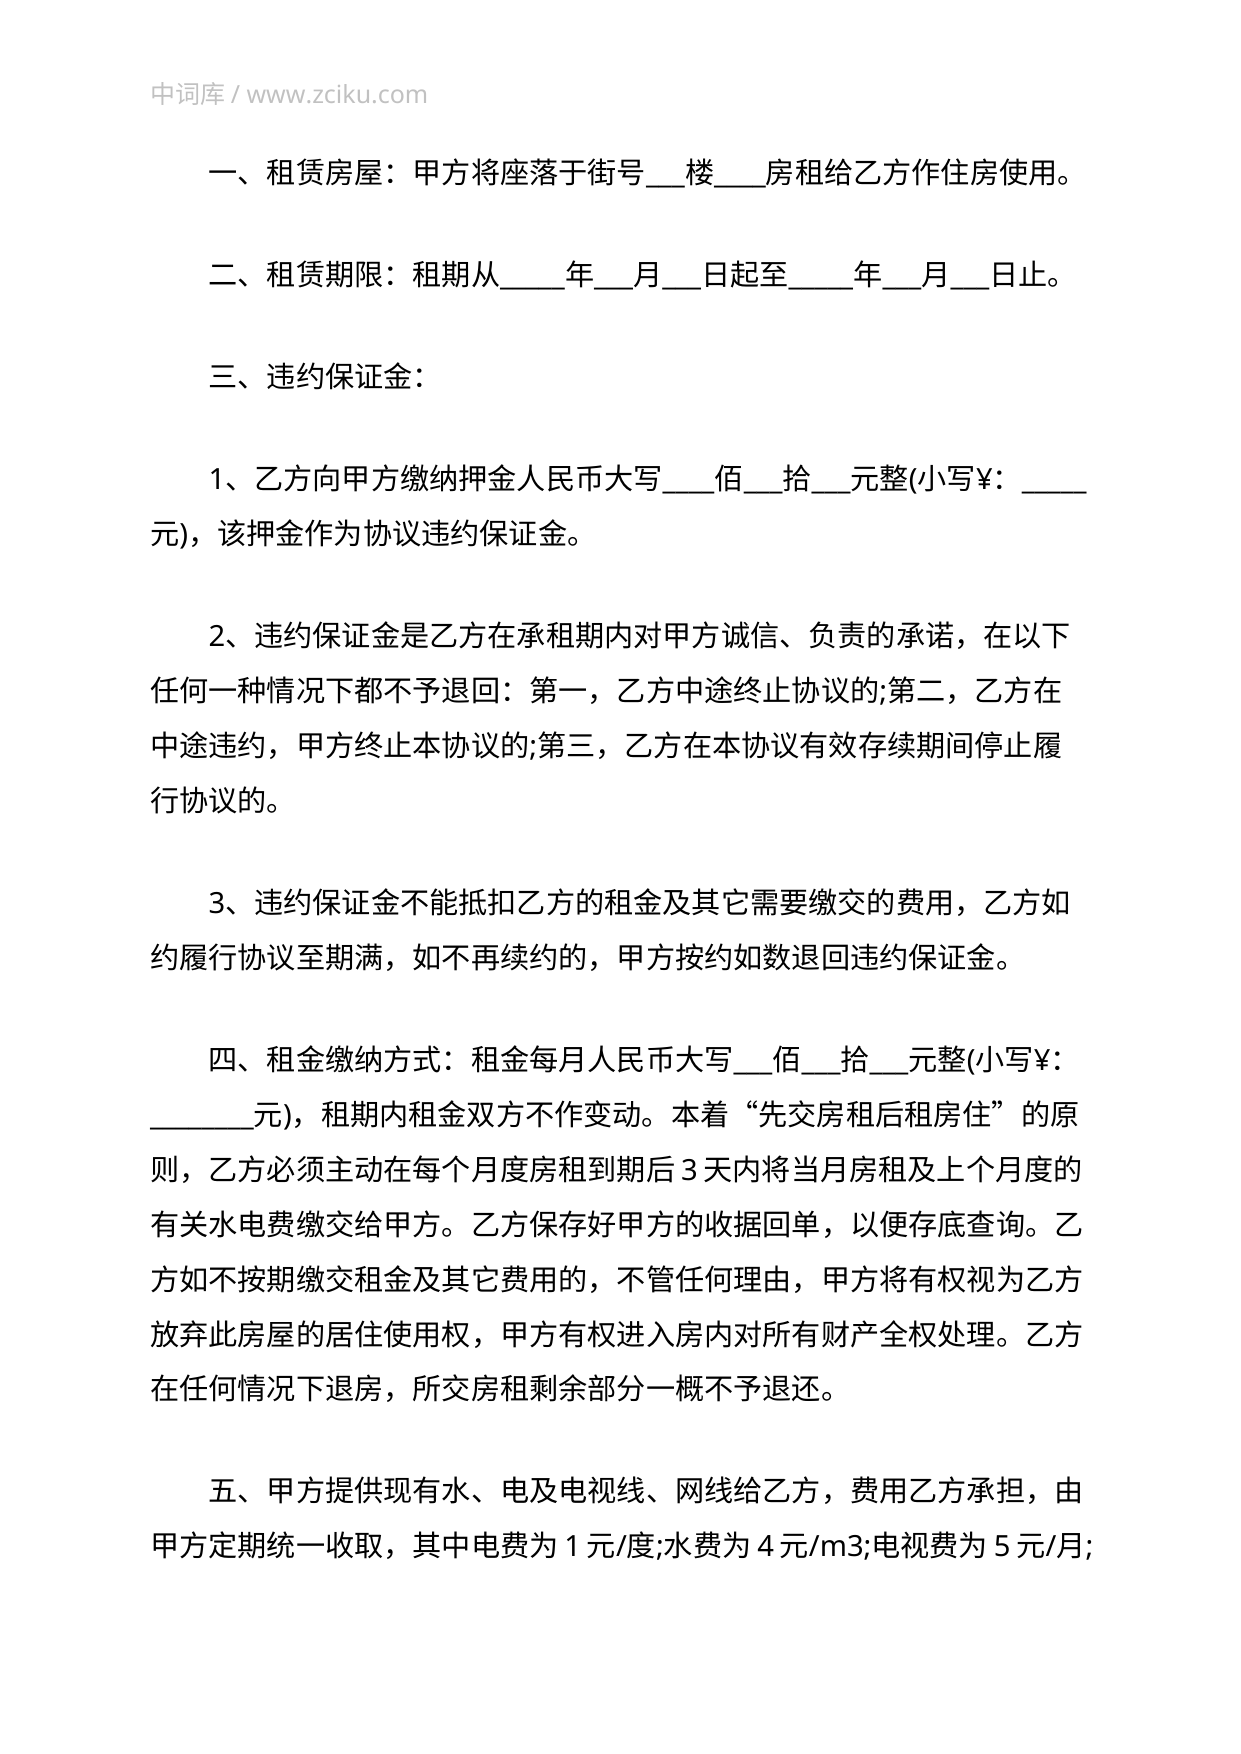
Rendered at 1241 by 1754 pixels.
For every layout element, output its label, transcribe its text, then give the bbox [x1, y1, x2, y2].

text 1、乙方向甲方缴纳押金人民币大写____佰___拾___元整(小写¥：_____元)，该押金作为协议违约保证金。 [150, 456, 1090, 553]
text 四、租金缴纳方式：租金每月人民币大写___佰___拾___元整(小写¥：________元)，租期内租金双方不作变动。本着“先交房租后租房住”的原则，乙方必须主动在每个月度房租到期后3天内将当月房租及上个月度的有关水电费缴交给甲方。乙方保存好甲方的收据回单，以便存底查询。乙方如不按期缴交租金及其它费用的，不管任何理由，甲方将有权视为乙方放弃此房屋的居住使用权，甲方有权进入房内对所有财产全权处理。乙方在任何情况下退房，所交房租剩余部分一概不予退还。 [150, 1036, 1090, 1408]
text 一、租赁房屋：甲方将座落于街号___楼____房租给乙方作住房使用。 [150, 150, 1090, 192]
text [150, 1468, 1090, 1565]
text 3、违约保证金不能抵扣乙方的租金及其它需要缴交的费用，乙方如约履行协议至期满，如不再续约的，甲方按约如数退回违约保证金。 [150, 879, 1090, 977]
text 三、违约保证金： [150, 354, 1090, 396]
text 2、违约保证金是乙方在承租期内对甲方诚信、负责的承诺，在以下任何一种情况下都不予退回：第一，乙方中途终止协议的;第二，乙方在中途违约，甲方终止本协议的;第三，乙方在本协议有效存续期间停止履行协议的。 [150, 613, 1090, 820]
text 二、租赁期限：租期从_____年___月___日起至_____年___月___日止。 [150, 252, 1090, 294]
